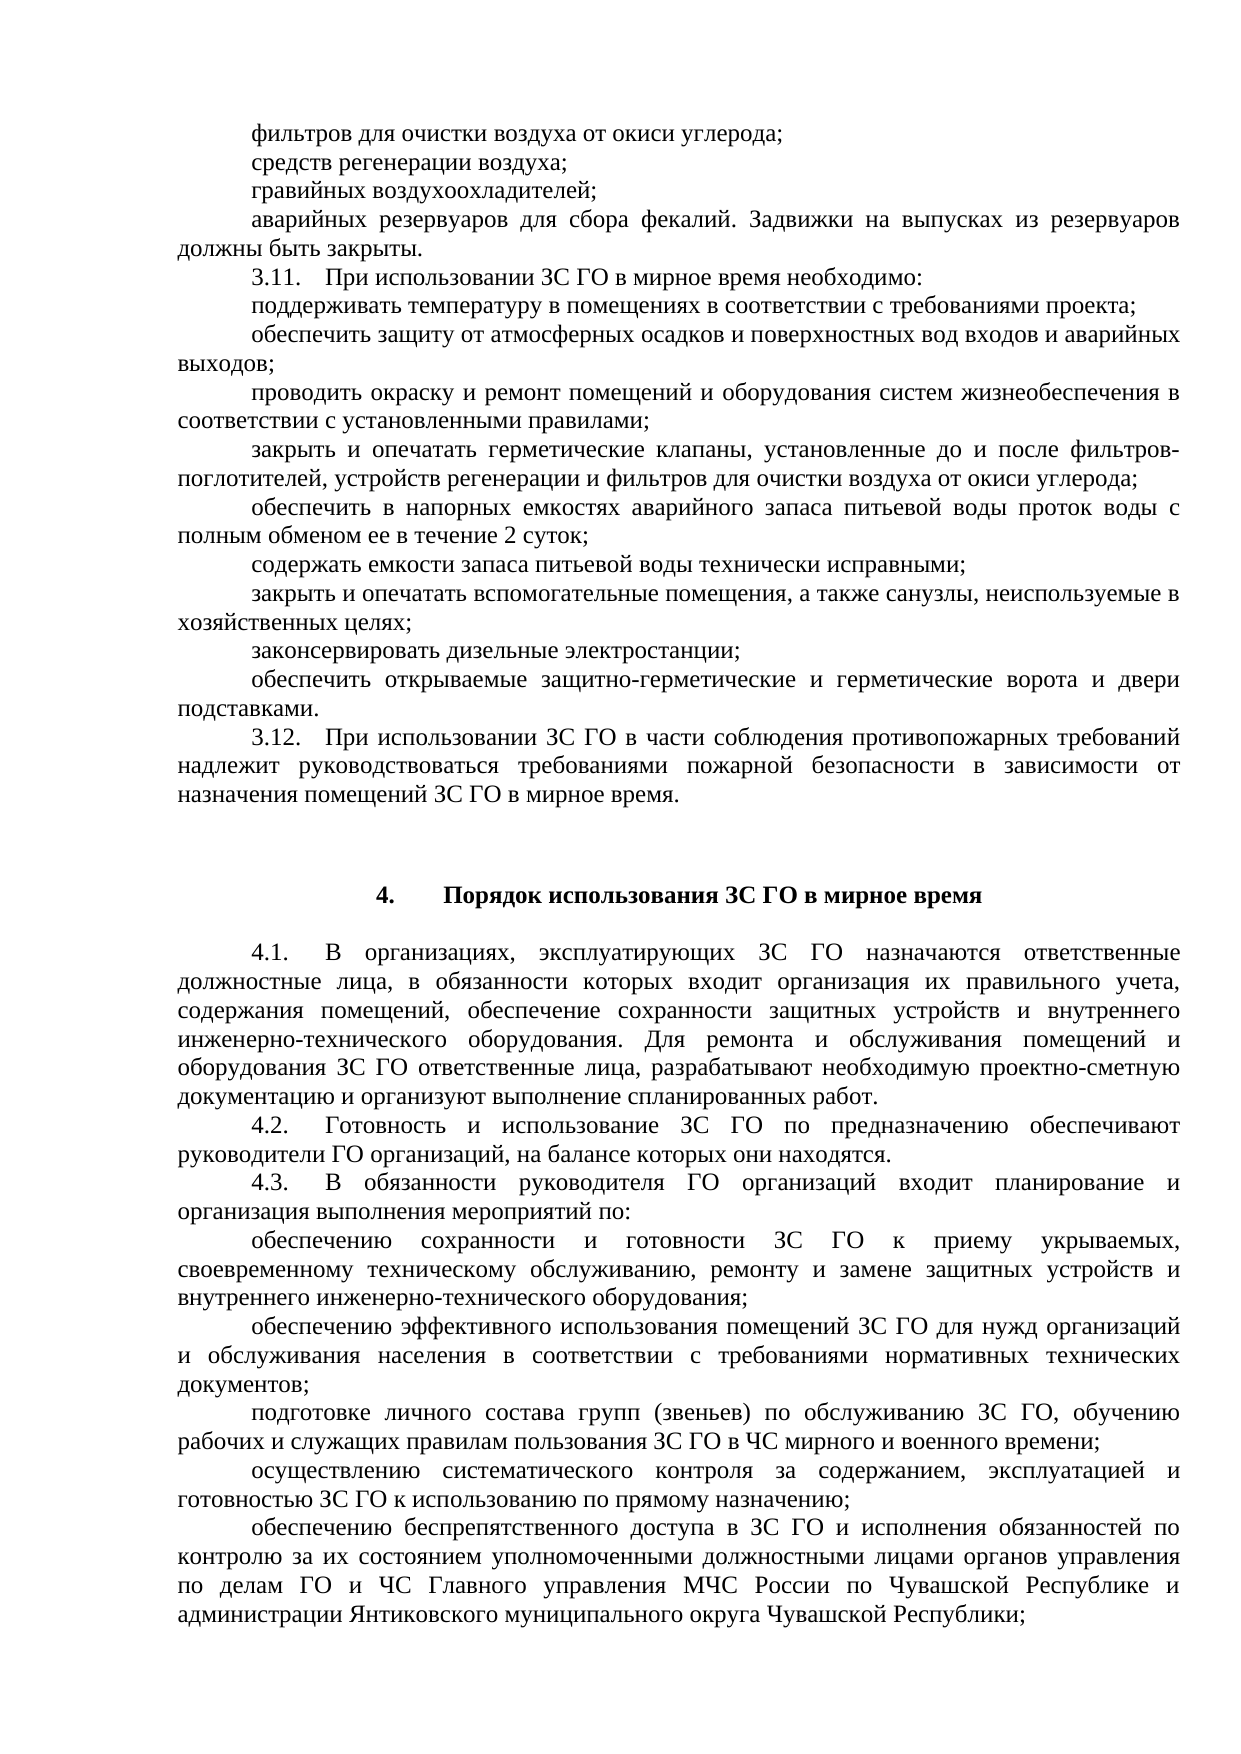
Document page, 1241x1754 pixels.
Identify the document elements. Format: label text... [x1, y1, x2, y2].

list обеспечить защиту от атмосферных осадков и поверхностных вод входов и аварийных выходов; [177, 319, 1181, 377]
list обеспечению эффективного использования помещений ЗС ГО для нужд организаций и обслуживания населения в соответствии с требованиями нормативных технических документов; [177, 1311, 1181, 1397]
list Готовность и использование ЗС ГО по предназначению обеспечивают руководители ГО организаций, на балансе которых они находятся. [177, 1110, 1181, 1167]
list При использовании ЗС ГО в мирное время необходимо: [177, 262, 1181, 291]
list фильтров для очистки воздуха от окиси углерода; [177, 118, 1181, 147]
list средств регенерации воздуха; [177, 147, 1181, 176]
list обеспечить открываемые защитно-герметические и герметические ворота и двери подставками. [177, 664, 1181, 722]
list В организациях, эксплуатирующих ЗС ГО назначаются ответственные должностные лица, в обязанности которых входит организация их правильного учета, содержания помещений, обеспечение сохранности защитных устройств и внутреннего инженерно-технического оборудования. Для ремонта и обслуживания помещений и оборудования ЗС ГО ответственные лица, разрабатывают необходимую проектно-сметную документацию и организуют выполнение спланированных работ. [177, 937, 1181, 1110]
list содержать емкости запаса питьевой воды технически исправными; [177, 549, 1181, 578]
list гравийных воздухоохладителей; [177, 176, 1181, 204]
list законсервировать дизельные электростанции; [177, 636, 1181, 664]
list обеспечению беспрепятственного доступа в ЗС ГО и исполнения обязанностей по контролю за их состоянием уполномоченными должностными лицами органов управления по делам ГО и ЧС Главного управления МЧС России по Чувашской Республике и администрации Янтиковского муниципального округа Чувашской Республики; [177, 1512, 1181, 1627]
list обеспечить в напорных емкостях аварийного запаса питьевой воды проток воды с полным обменом ее в течение 2 суток; [177, 492, 1181, 549]
list закрыть и опечатать герметические клапаны, установленные до и после фильтров-поглотителей, устройств регенерации и фильтров для очистки воздуха от окиси углерода; [177, 434, 1181, 492]
list осуществлению систематического контроля за содержанием, эксплуатацией и готовностью ЗС ГО к использованию по прямому назначению; [177, 1455, 1181, 1512]
list поддерживать температуру в помещениях в соответствии с требованиями проекта; [177, 291, 1181, 319]
list обеспечению сохранности и готовности ЗС ГО к приему укрываемых, своевременному техническому обслуживанию, ремонту и замене защитных устройств и внутреннего инженерно-технического оборудования; [177, 1225, 1181, 1311]
list закрыть и опечатать вспомогательные помещения, а также санузлы, неиспользуемые в хозяйственных целях; [177, 578, 1181, 636]
list подготовке личного состава групп (звеньев) по обслуживанию ЗС ГО, обучению рабочих и служащих правилам пользования ЗС ГО в ЧС мирного и военного времени; [177, 1397, 1181, 1455]
list Порядок использования ЗС ГО в мирное время [177, 880, 1181, 909]
list В обязанности руководителя ГО организаций входит планирование и организация выполнения мероприятий по: [177, 1167, 1181, 1225]
list При использовании ЗС ГО в части соблюдения противопожарных требований надлежит руководствоваться требованиями пожарной безопасности в зависимости от назначения помещений ЗС ГО в мирное время. [177, 722, 1181, 808]
list аварийных резервуаров для сбора фекалий. Задвижки на выпусках из резервуаров должны быть закрыты. [177, 204, 1181, 262]
list проводить окраску и ремонт помещений и оборудования систем жизнеобеспечения в соответствии с установленными правилами; [177, 377, 1181, 434]
